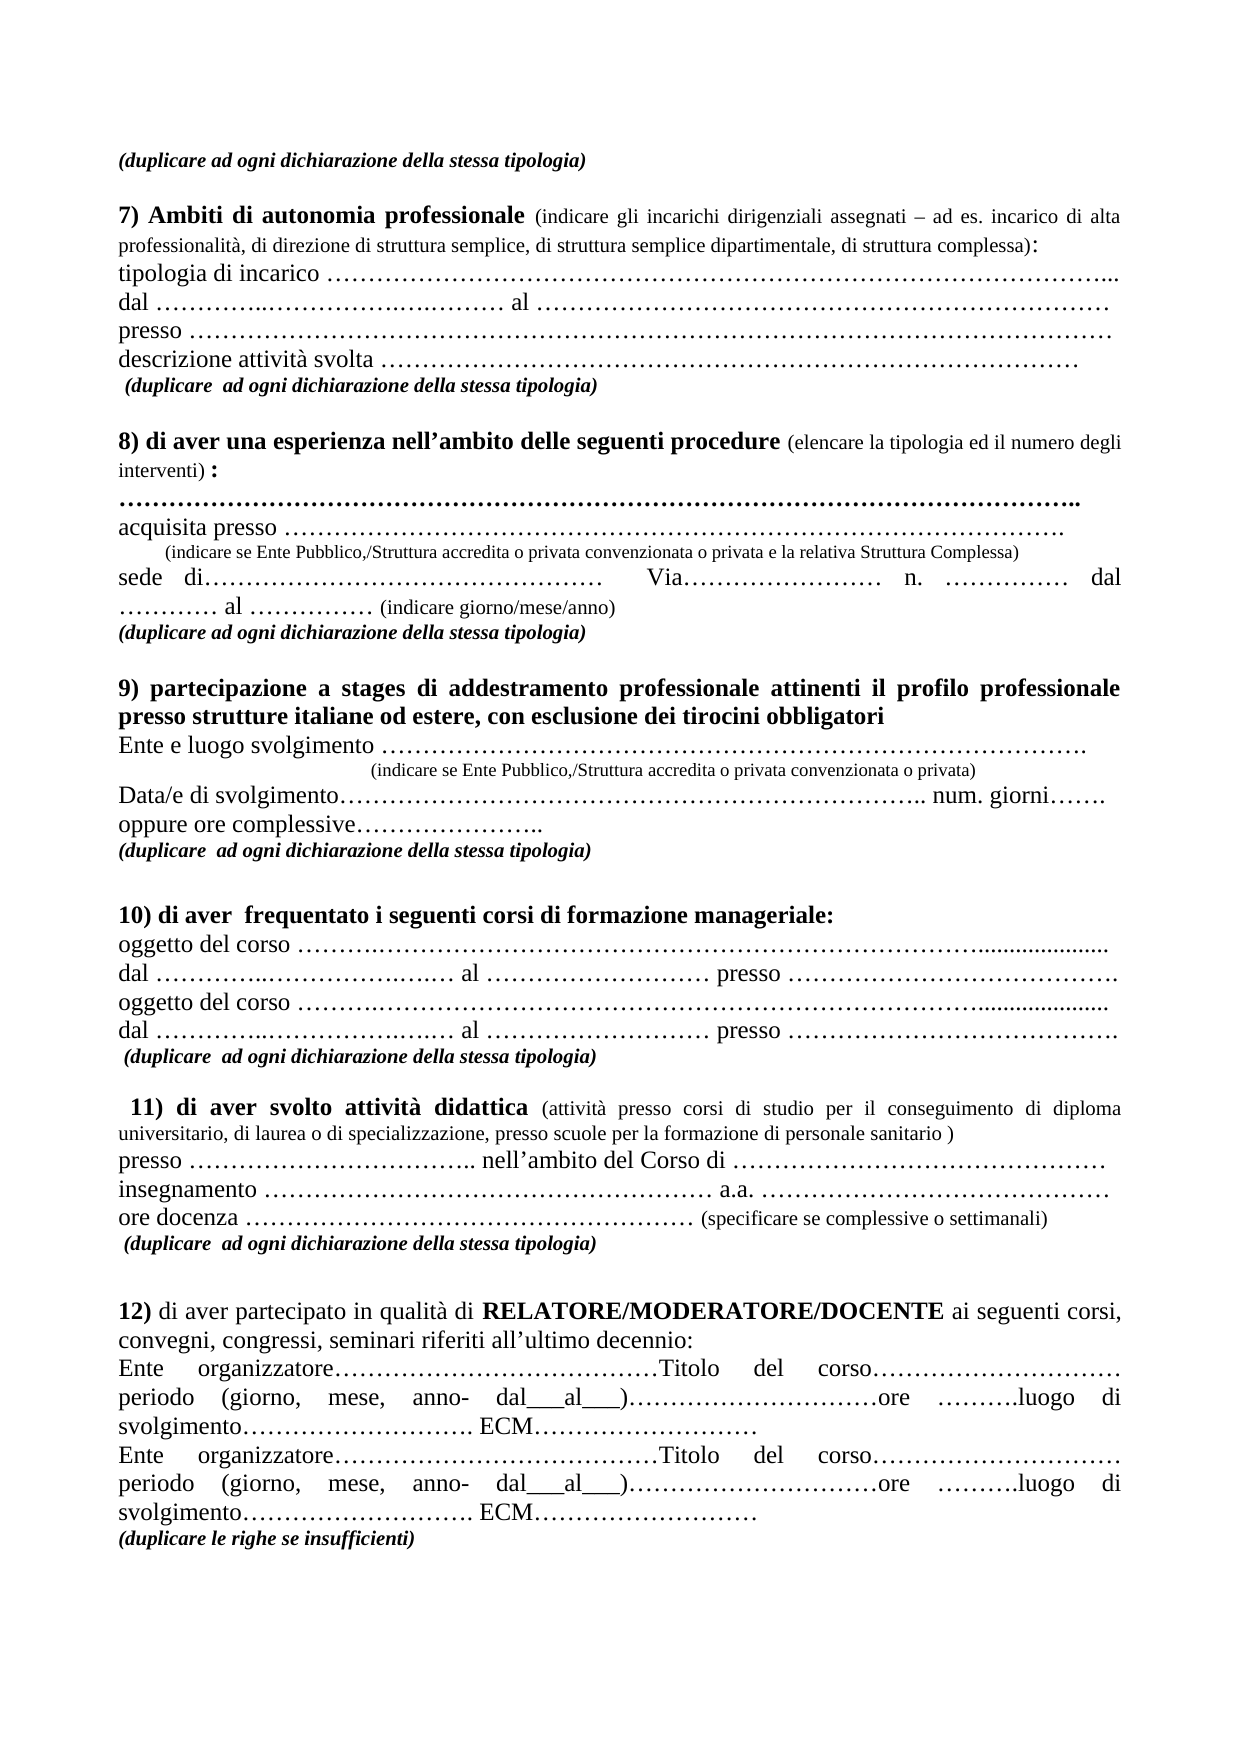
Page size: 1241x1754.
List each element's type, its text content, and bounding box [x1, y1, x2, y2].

text insegnamento ……………………………………………… a.a. …………………………………… [118, 1174, 1122, 1202]
text dal …………..…………….….… al ……………………… presso …………………………………. [118, 958, 1122, 987]
text (duplicare ad ogni dichiarazione della stessa tipologia) [118, 1044, 1122, 1068]
text 11) di aver svolto attività didattica (attività presso corsi di studio per il conseguimento di diploma universitario, di laurea o di specializzazione, presso scuole per la formazione di personale sanitario ) [118, 1092, 1122, 1145]
text (duplicare ad ogni dichiarazione della stessa tipologia) [118, 838, 1122, 862]
text descrizione attività svolta ………………………………………………………………………… [118, 344, 1122, 373]
text ore docenza ……………………………………………… (specificare se complessive o settimanali) [118, 1202, 1122, 1231]
text oppure ore complessive………………….. [118, 809, 1122, 838]
text acquisita presso …………………………………………………………………………………. [118, 512, 1122, 541]
text dal …………..…………….….… al ……………………… presso …………………………………. [118, 1015, 1122, 1044]
text Data/e di svolgimento…………………………………………………………….. num. giorni……. [118, 780, 1122, 809]
text dal …………..…………….….……… al …………………………………………………………… [118, 287, 1122, 315]
text presso …………………………….. nell’ambito del Corso di ……………………………………… [118, 1145, 1122, 1174]
text oggetto del corso ……….………………………………………………………………..................... [118, 929, 1122, 958]
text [118, 1440, 1122, 1526]
text (duplicare ad ogni dichiarazione della stessa tipologia) [118, 148, 1122, 172]
text oggetto del corso ……….………………………………………………………………..................... [118, 987, 1122, 1015]
text (duplicare ad ogni dichiarazione della stessa tipologia) [118, 373, 1122, 397]
text presso ………………………………………………………………………………………………… [118, 315, 1122, 344]
text 10) di aver frequentato i seguenti corsi di formazione manageriale: [118, 900, 1122, 929]
text (duplicare le righe se insufficienti) [118, 1526, 1122, 1550]
text 8) di aver una esperienza nell’ambito delle seguenti procedure (elencare la tipologia ed il numero degli interventi) : [118, 426, 1122, 483]
text (indicare se Ente Pubblico,/Struttura accredita o privata convenzionata o privata) [118, 759, 1122, 780]
text …………………………………………………………………………………………………….. [118, 483, 1122, 512]
text (duplicare ad ogni dichiarazione della stessa tipologia) [118, 1231, 1122, 1255]
text sede di………………………………………… Via…………………… n. …………… dal ………… al …………… (indicare giorno/mese/anno) [118, 562, 1122, 620]
text (indicare se Ente Pubblico,/Struttura accredita o privata convenzionata o privata e la relativa Struttura Complessa) [118, 541, 1122, 562]
text 12) di aver partecipato in qualità di RELATORE/MODERATORE/DOCENTE ai seguenti corsi, convegni, congressi, seminari riferiti all’ultimo decennio: [118, 1296, 1122, 1353]
text Ente e luogo svolgimento …………………………………………………………………………. [118, 730, 1122, 759]
text (duplicare ad ogni dichiarazione della stessa tipologia) [118, 620, 1122, 644]
text tipologia di incarico …………………………………………………………………………………... [118, 258, 1122, 287]
text 9) partecipazione a stages di addestramento professionale attinenti il profilo professionale presso strutture italiane od estere, con esclusione dei tirocini obbligatori [118, 673, 1122, 730]
text 7) Ambiti di autonomia professionale (indicare gli incarichi dirigenziali assegnati – ad es. incarico di alta professionalità, di direzione di struttura semplice, di struttura semplice dipartimentale, di struttura complessa): [118, 200, 1122, 258]
